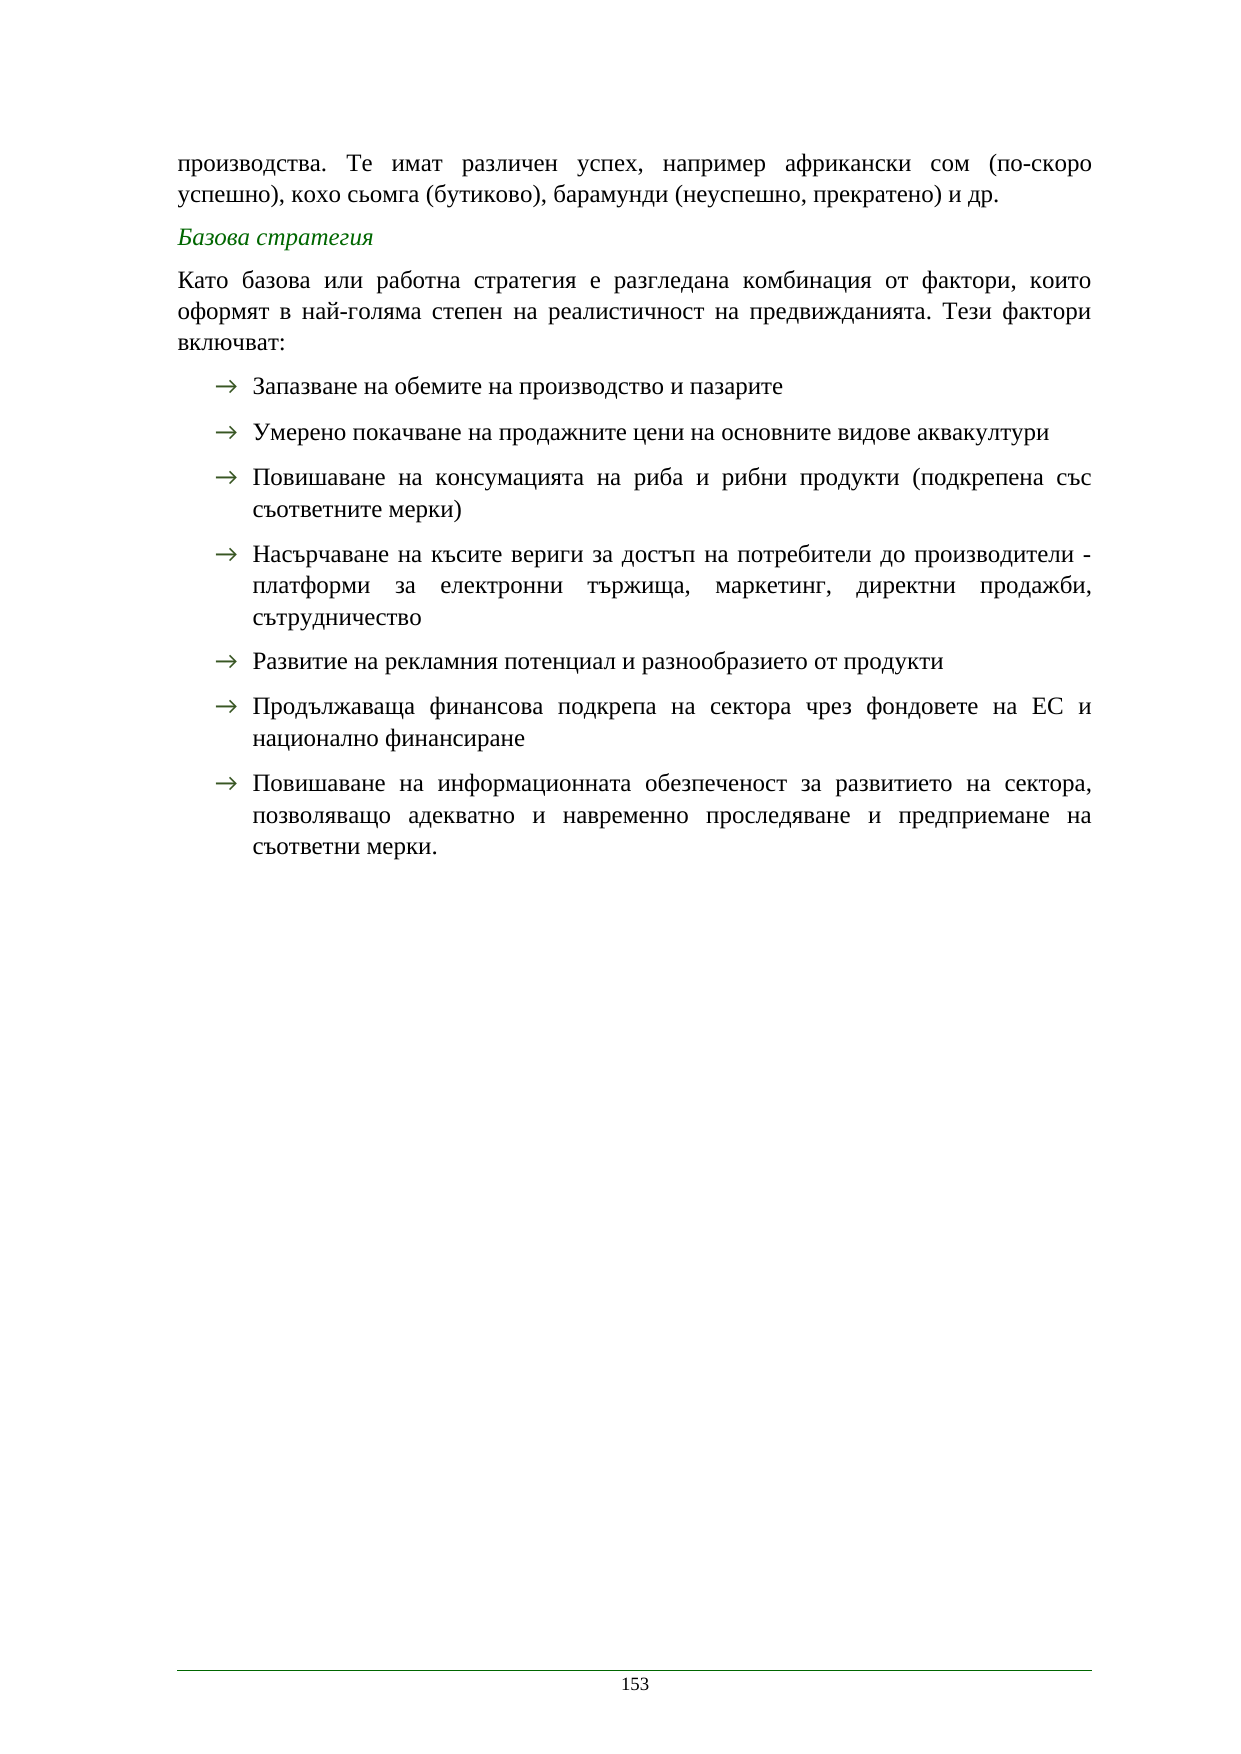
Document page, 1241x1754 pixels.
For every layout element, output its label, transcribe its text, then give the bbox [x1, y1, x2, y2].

list Повишаване на консумацията на риба и рибни продукти (подкрепена със съответните мерки) [215, 461, 1092, 523]
list Насърчаване на късите вериги за достъп на потребители до производители - платформи за електронни тържища, маркетинг, директни продажби, сътрудничество [215, 538, 1092, 630]
list Повишаване на информационната обезпеченост за развитието на сектора, позволяващо адекватно и навременно проследяване и предприемане на съответни мерки. [215, 767, 1092, 859]
text Като базова или работна стратегия е разгледана комбинация от фактори, които оформят в най-голяма степен на реалистичност на предвижданията. Тези фактори включват: [177, 265, 1092, 356]
list Развитие на рекламния потенциал и разнообразието от продукти [215, 645, 1092, 676]
subtitle Базова стратегия [177, 222, 1092, 251]
list Запазване на обемите на производство и пазарите [215, 371, 1092, 401]
list Умерено покачване на продажните цени на основните видове аквакултури [215, 416, 1092, 446]
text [177, 148, 1092, 207]
list Продължаваща финансова подкрепа на сектора чрез фондовете на ЕС и национално финансиране [215, 691, 1092, 752]
